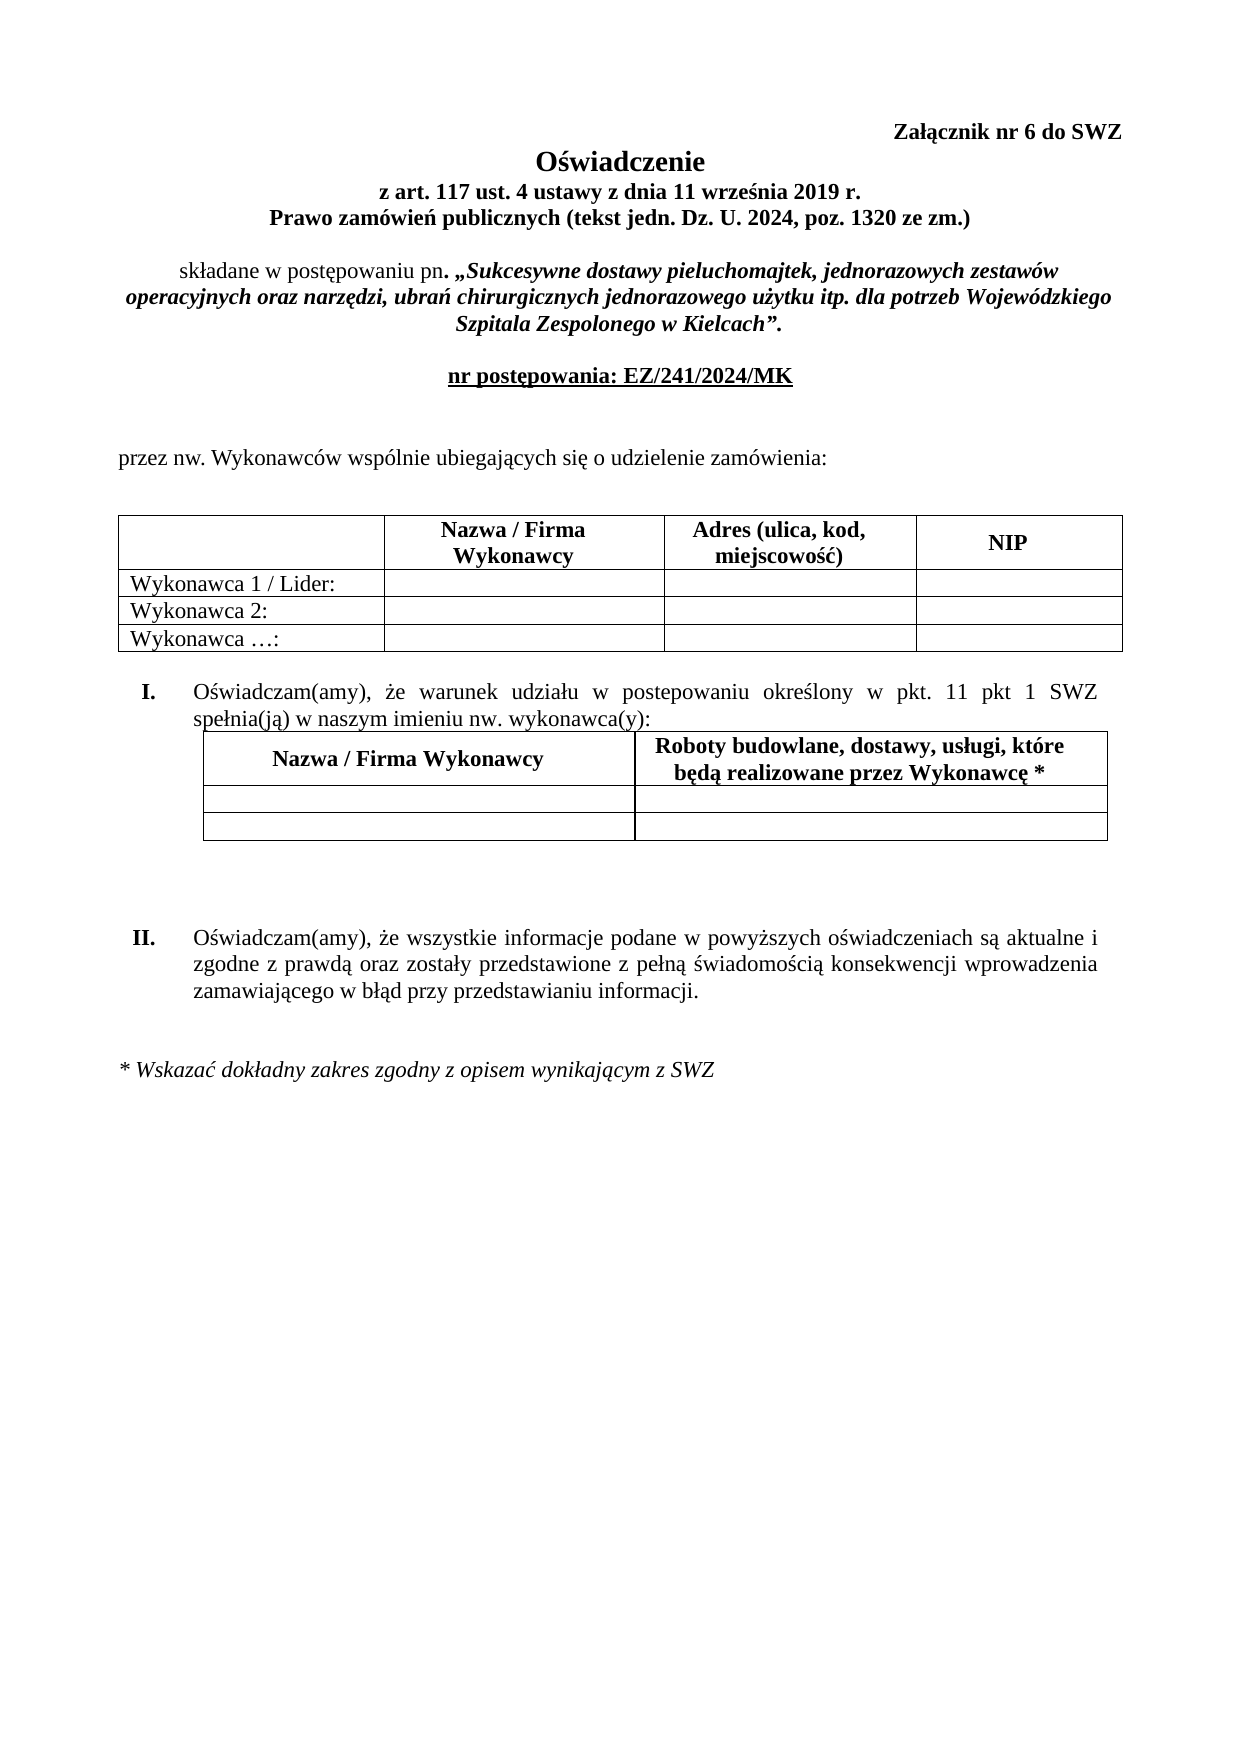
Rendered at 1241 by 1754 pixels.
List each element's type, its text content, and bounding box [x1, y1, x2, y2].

text z art. 117 ust. 4 ustawy z dnia 11 września 2019 r. [118, 178, 1122, 204]
list Oświadczam(amy), że warunek udziału w postepowaniu określony w pkt. 11 pkt 1 SWZ spełnia(ją) w naszym imieniu nw. wykonawca(y): [156, 678, 1099, 731]
table_cell [665, 570, 916, 596]
table_header Nazwa / Firma Wykonawcy [204, 732, 634, 785]
table_cell [385, 625, 664, 651]
table_cell [385, 570, 664, 596]
table_cell [665, 597, 916, 624]
table_cell Wykonawca 1 / Lider: [119, 570, 384, 596]
text * Wskazać dokładny zakres zgodny z opisem wynikającym z SWZ [118, 1056, 1122, 1082]
table_cell [636, 813, 1107, 840]
text Załącznik nr 6 do SWZ [118, 118, 1122, 144]
text nr postępowania: EZ/241/2024/MK [118, 362, 1122, 389]
table_cell [665, 625, 916, 651]
text Prawo zamówień publicznych (tekst jedn. Dz. U. 2024, poz. 1320 ze zm.) [118, 204, 1122, 231]
text przez nw. Wykonawców wspólnie ubiegających się o udzielenie zamówienia: [118, 415, 1122, 470]
table_cell [636, 786, 1107, 812]
table_cell [204, 813, 634, 840]
table_cell [204, 786, 634, 812]
table_header [119, 516, 384, 569]
table_header Adres (ulica, kod, miejscowość) [665, 516, 916, 569]
table_header NIP [917, 516, 1122, 569]
table_header Roboty budowlane, dostawy, usługi, które będą realizowane przez Wykonawcę * [636, 732, 1107, 785]
list Oświadczam(amy), że wszystkie informacje podane w powyższych oświadczeniach są aktualne i zgodne z prawdą oraz zostały przedstawione z pełną świadomością konsekwencji wprowadzenia zamawiającego w błąd przy przedstawianiu informacji. [156, 924, 1099, 1003]
table_cell [917, 570, 1122, 596]
table_header Nazwa / Firma Wykonawcy [385, 516, 664, 569]
text składane w postępowaniu pn. „Sukcesywne dostawy pieluchomajtek, jednorazowych zestawów operacyjnych oraz narzędzi, ubrań chirurgicznych jednorazowego użytku itp. dla potrzeb Wojewódzkiego Szpitala Zespolonego w Kielcach”. [118, 257, 1122, 336]
table_cell [385, 597, 664, 624]
table_cell Wykonawca 2: [119, 597, 384, 624]
text Oświadczenie [118, 144, 1122, 178]
table_cell [917, 625, 1122, 651]
table_cell [917, 597, 1122, 624]
table_cell Wykonawca …: [119, 625, 384, 651]
